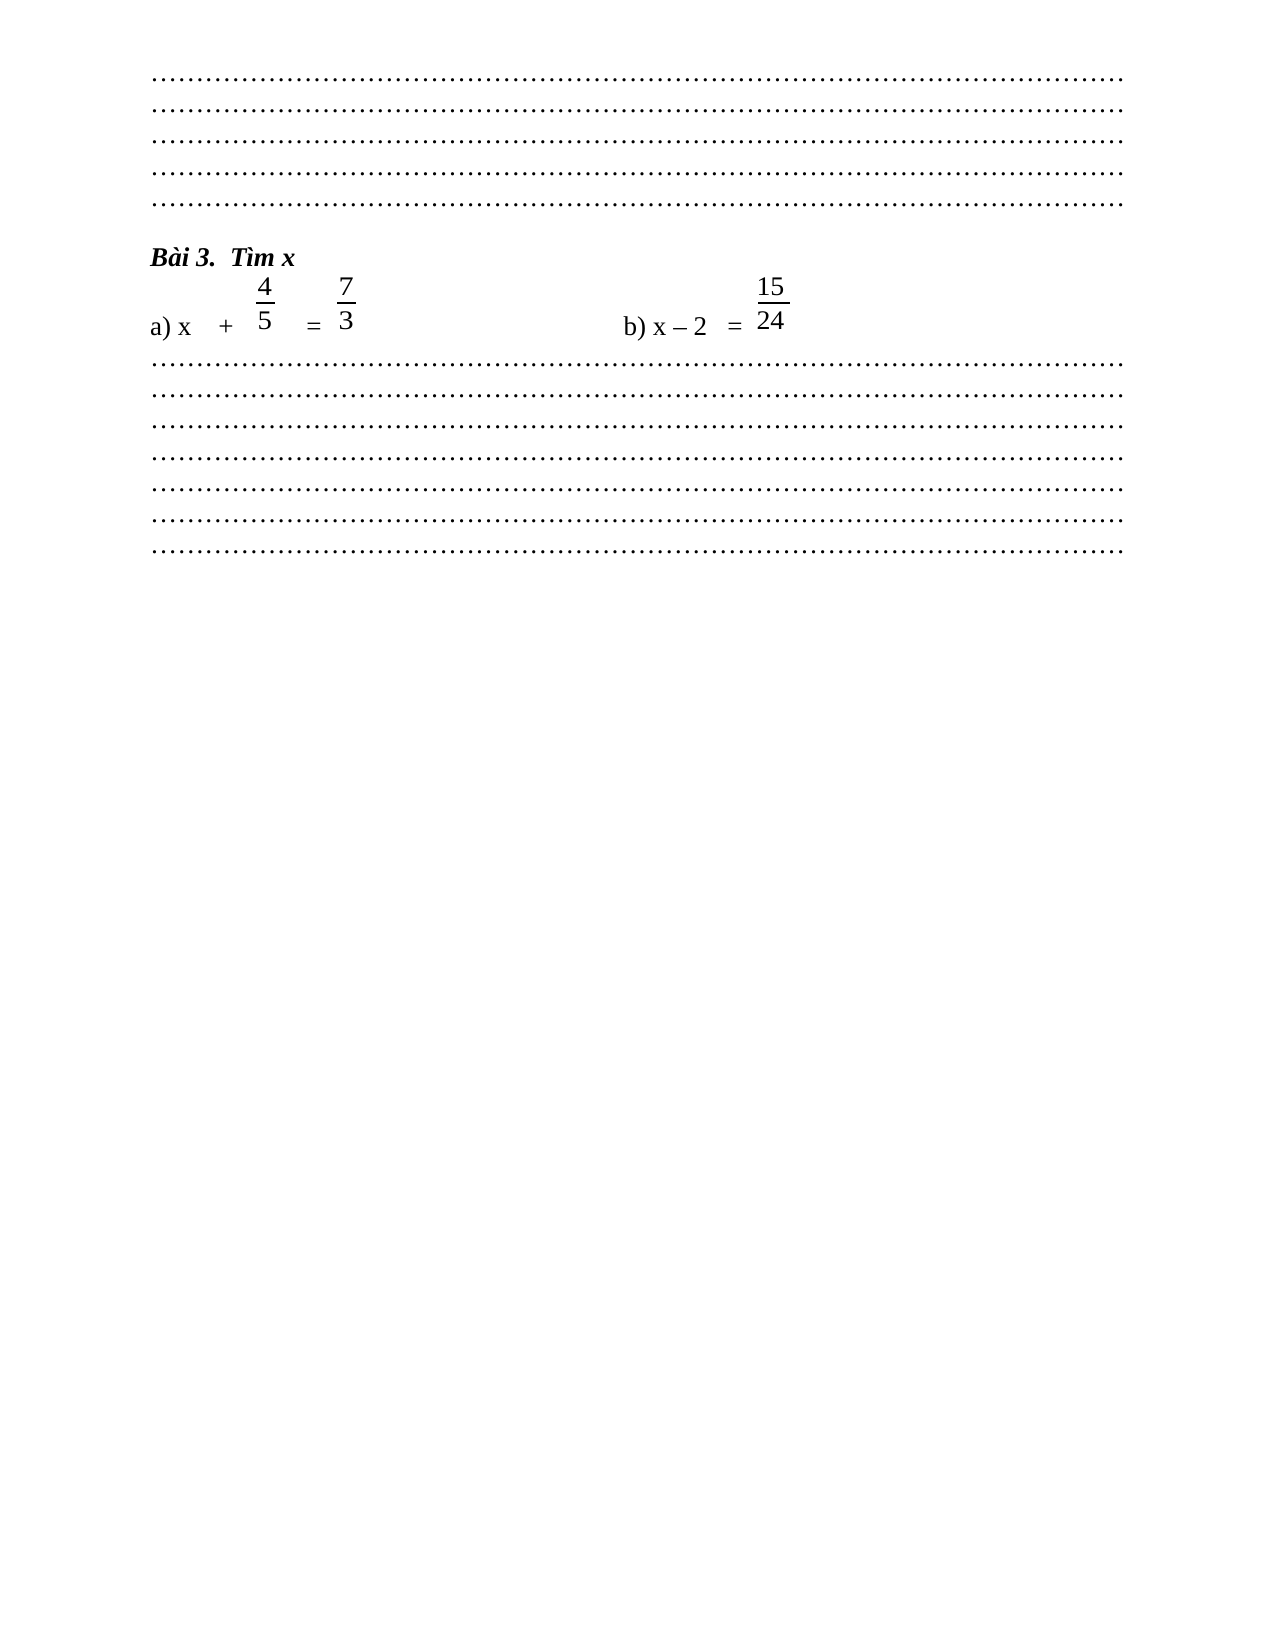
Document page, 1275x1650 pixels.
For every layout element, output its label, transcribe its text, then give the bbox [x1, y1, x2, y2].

text Bài 3. Tìm x [150, 241, 1125, 272]
text a) x + = b) x – 2 = [150, 272, 1125, 341]
text ……………………………………………………………………………………………………………………………………………………………………………………………… [150, 150, 1125, 212]
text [150, 56, 1125, 150]
